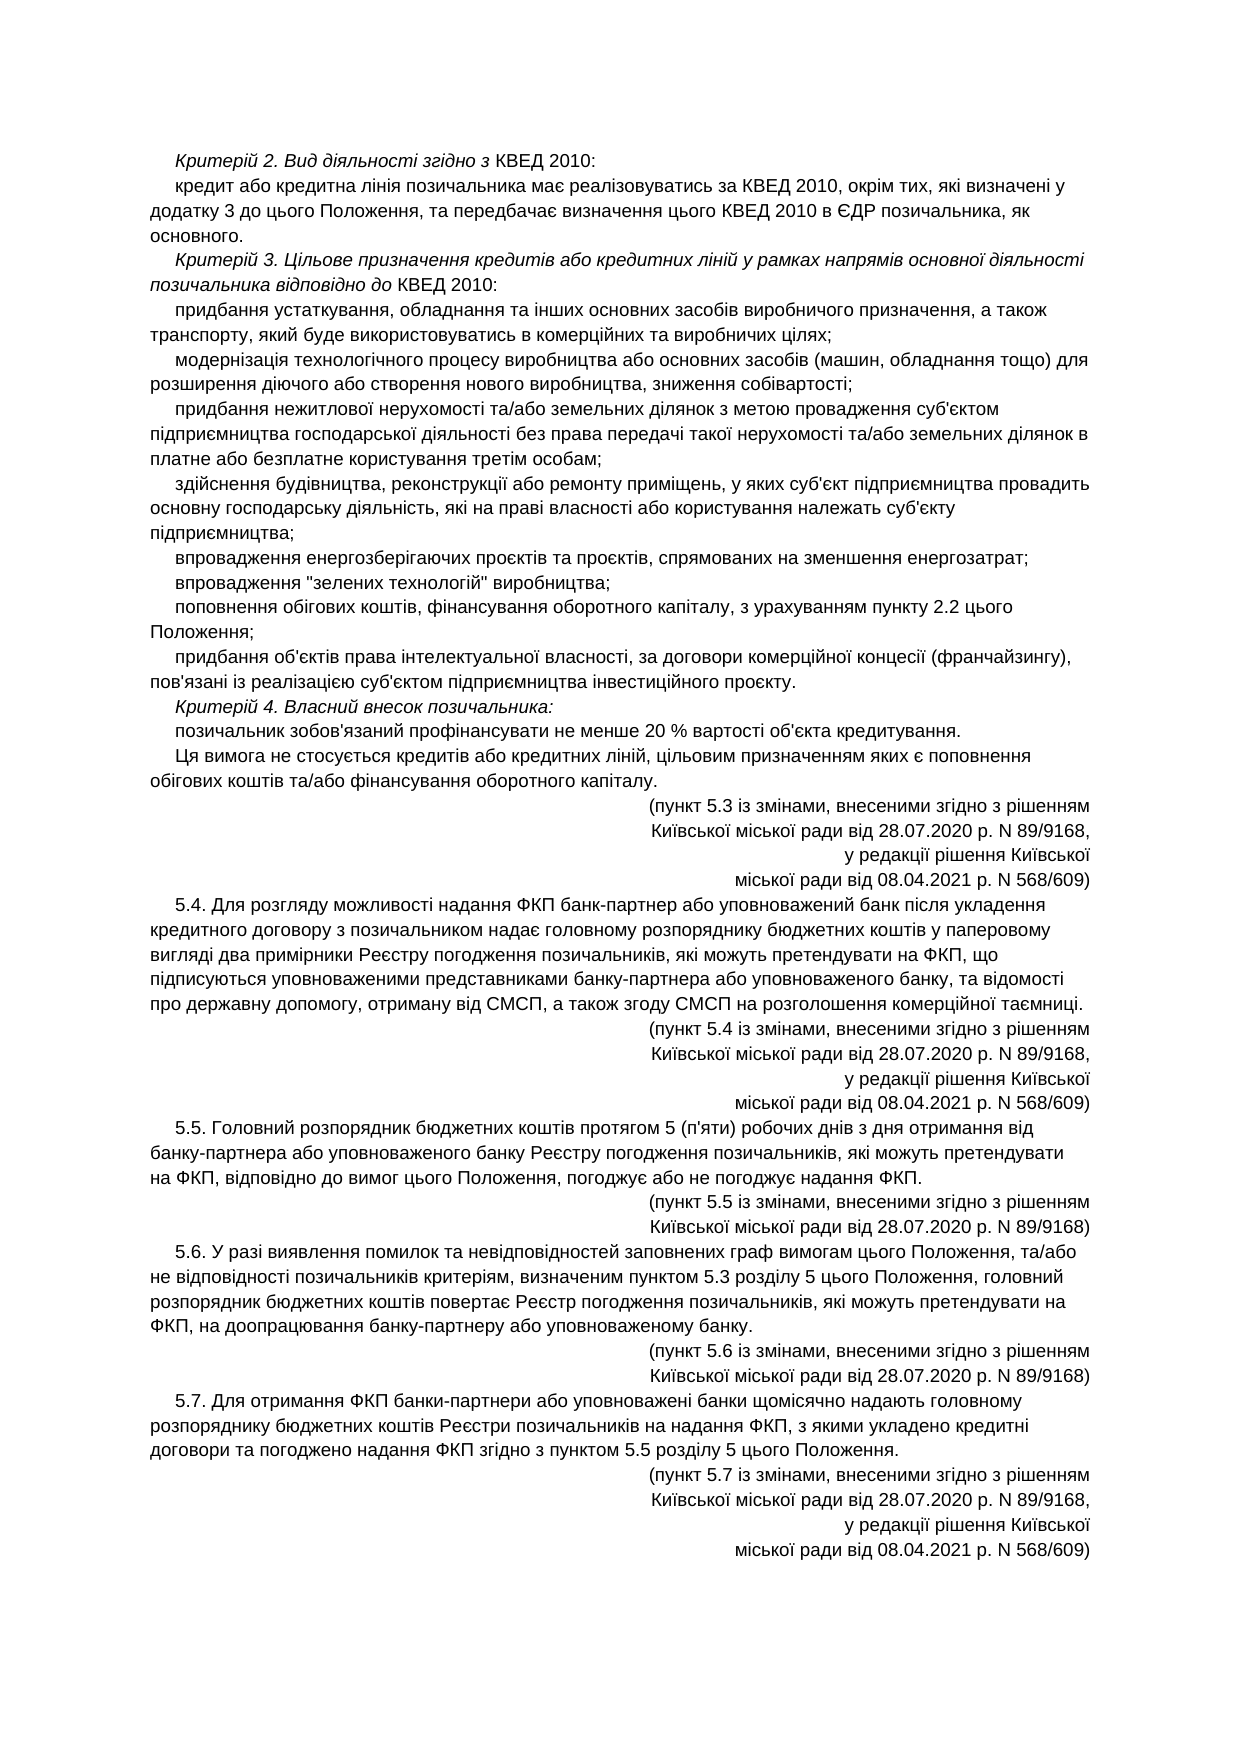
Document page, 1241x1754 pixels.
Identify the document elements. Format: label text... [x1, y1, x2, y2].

text 5.5. Головний розпорядник бюджетних коштів протягом 5 (п'яти) робочих днів з дня отримання від банку-партнера або уповноваженого банку Реєстру погодження позичальників, які можуть претендувати на ФКП, відповідно до вимог цього Положення, погоджує або не погоджує надання ФКП. [150, 1117, 1090, 1188]
text поповнення обігових коштів, фінансування оборотного капіталу, з урахуванням пункту 2.2 цього Положення; [150, 596, 1090, 643]
text Критерій 4. Власний внесок позичальника: [150, 695, 1090, 717]
text 5.7. Для отримання ФКП банки-партнери або уповноважені банки щомісячно надають головному розпоряднику бюджетних коштів Реєстри позичальників на надання ФКП, з якими укладено кредитні договори та погоджено надання ФКП згідно з пунктом 5.5 розділу 5 цього Положення. [150, 1389, 1090, 1461]
text впровадження "зелених технологій" виробництва; [150, 571, 1090, 593]
text придбання об'єктів права інтелектуальної власності, за договори комерційної концесії (франчайзингу), пов'язані із реалізацією суб'єктом підприємництва інвестиційного проєкту. [150, 646, 1090, 692]
text кредит або кредитна лінія позичальника має реалізовуватись за КВЕД 2010, окрім тих, які визначені у додатку 3 до цього Положення, та передбачає визначення цього КВЕД 2010 в ЄДР позичальника, як основного. [150, 175, 1090, 246]
text (пункт 5.3 із змінами, внесеними згідно з рішенням Київської міської ради від 28.07.2020 р. N 89/9168, у редакції рішення Київської міської ради від 08.04.2021 р. N 568/609) [150, 794, 1090, 891]
text (пункт 5.5 із змінами, внесеними згідно з рішенням Київської міської ради від 28.07.2020 р. N 89/9168) [150, 1191, 1090, 1238]
text (пункт 5.7 із змінами, внесеними згідно з рішенням Київської міської ради від 28.07.2020 р. N 89/9168, у редакції рішення Київської міської ради від 08.04.2021 р. N 568/609) [150, 1464, 1090, 1560]
text позичальник зобов'язаний профінансувати не менше 20 % вартості об'єкта кредитування. [150, 720, 1090, 742]
text (пункт 5.6 із змінами, внесеними згідно з рішенням Київської міської ради від 28.07.2020 р. N 89/9168) [150, 1340, 1090, 1386]
text впровадження енергозберігаючих проєктів та проєктів, спрямованих на зменшення енергозатрат; [150, 547, 1090, 568]
text 5.6. У разі виявлення помилок та невідповідностей заповнених граф вимогам цього Положення, та/або не відповідності позичальників критеріям, визначеним пунктом 5.3 розділу 5 цього Положення, головний розпорядник бюджетних коштів повертає Реєстр погодження позичальників, які можуть претендувати на ФКП, на доопрацювання банку-партнеру або уповноваженому банку. [150, 1241, 1090, 1337]
text придбання нежитлової нерухомості та/або земельних ділянок з метою провадження суб'єктом підприємництва господарської діяльності без права передачі такої нерухомості та/або земельних ділянок в платне або безплатне користування третім особам; [150, 398, 1090, 469]
text Критерій 3. Цільове призначення кредитів або кредитних ліній у рамках напрямів основної діяльності позичальника відповідно до КВЕД 2010: [150, 249, 1090, 296]
text Ця вимога не стосується кредитів або кредитних ліній, цільовим призначенням яких є поповнення обігових коштів та/або фінансування оборотного капіталу. [150, 745, 1090, 791]
text 5.4. Для розгляду можливості надання ФКП банк-партнер або уповноважений банк після укладення кредитного договору з позичальником надає головному розпоряднику бюджетних коштів у паперовому вигляді два примірники Реєстру погодження позичальників, які можуть претендувати на ФКП, що підписуються уповноваженими представниками банку-партнера або уповноваженого банку, та відомості про державну допомогу, отриману від СМСП, а також згоду СМСП на розголошення комерційної таємниці. [150, 894, 1090, 1014]
text модернізація технологічного процесу виробництва або основних засобів (машин, обладнання тощо) для розширення діючого або створення нового виробництва, зниження собівартості; [150, 348, 1090, 395]
text здійснення будівництва, реконструкції або ремонту приміщень, у яких суб'єкт підприємництва провадить основну господарську діяльність, які на праві власності або користування належать суб'єкту підприємництва; [150, 472, 1090, 543]
text (пункт 5.4 із змінами, внесеними згідно з рішенням Київської міської ради від 28.07.2020 р. N 89/9168, у редакції рішення Київської міської ради від 08.04.2021 р. N 568/609) [150, 1018, 1090, 1114]
text придбання устаткування, обладнання та інших основних засобів виробничого призначення, а також транспорту, який буде використовуватись в комерційних та виробничих цілях; [150, 299, 1090, 345]
text Критерій 2. Вид діяльності згідно з КВЕД 2010: [150, 150, 1090, 172]
